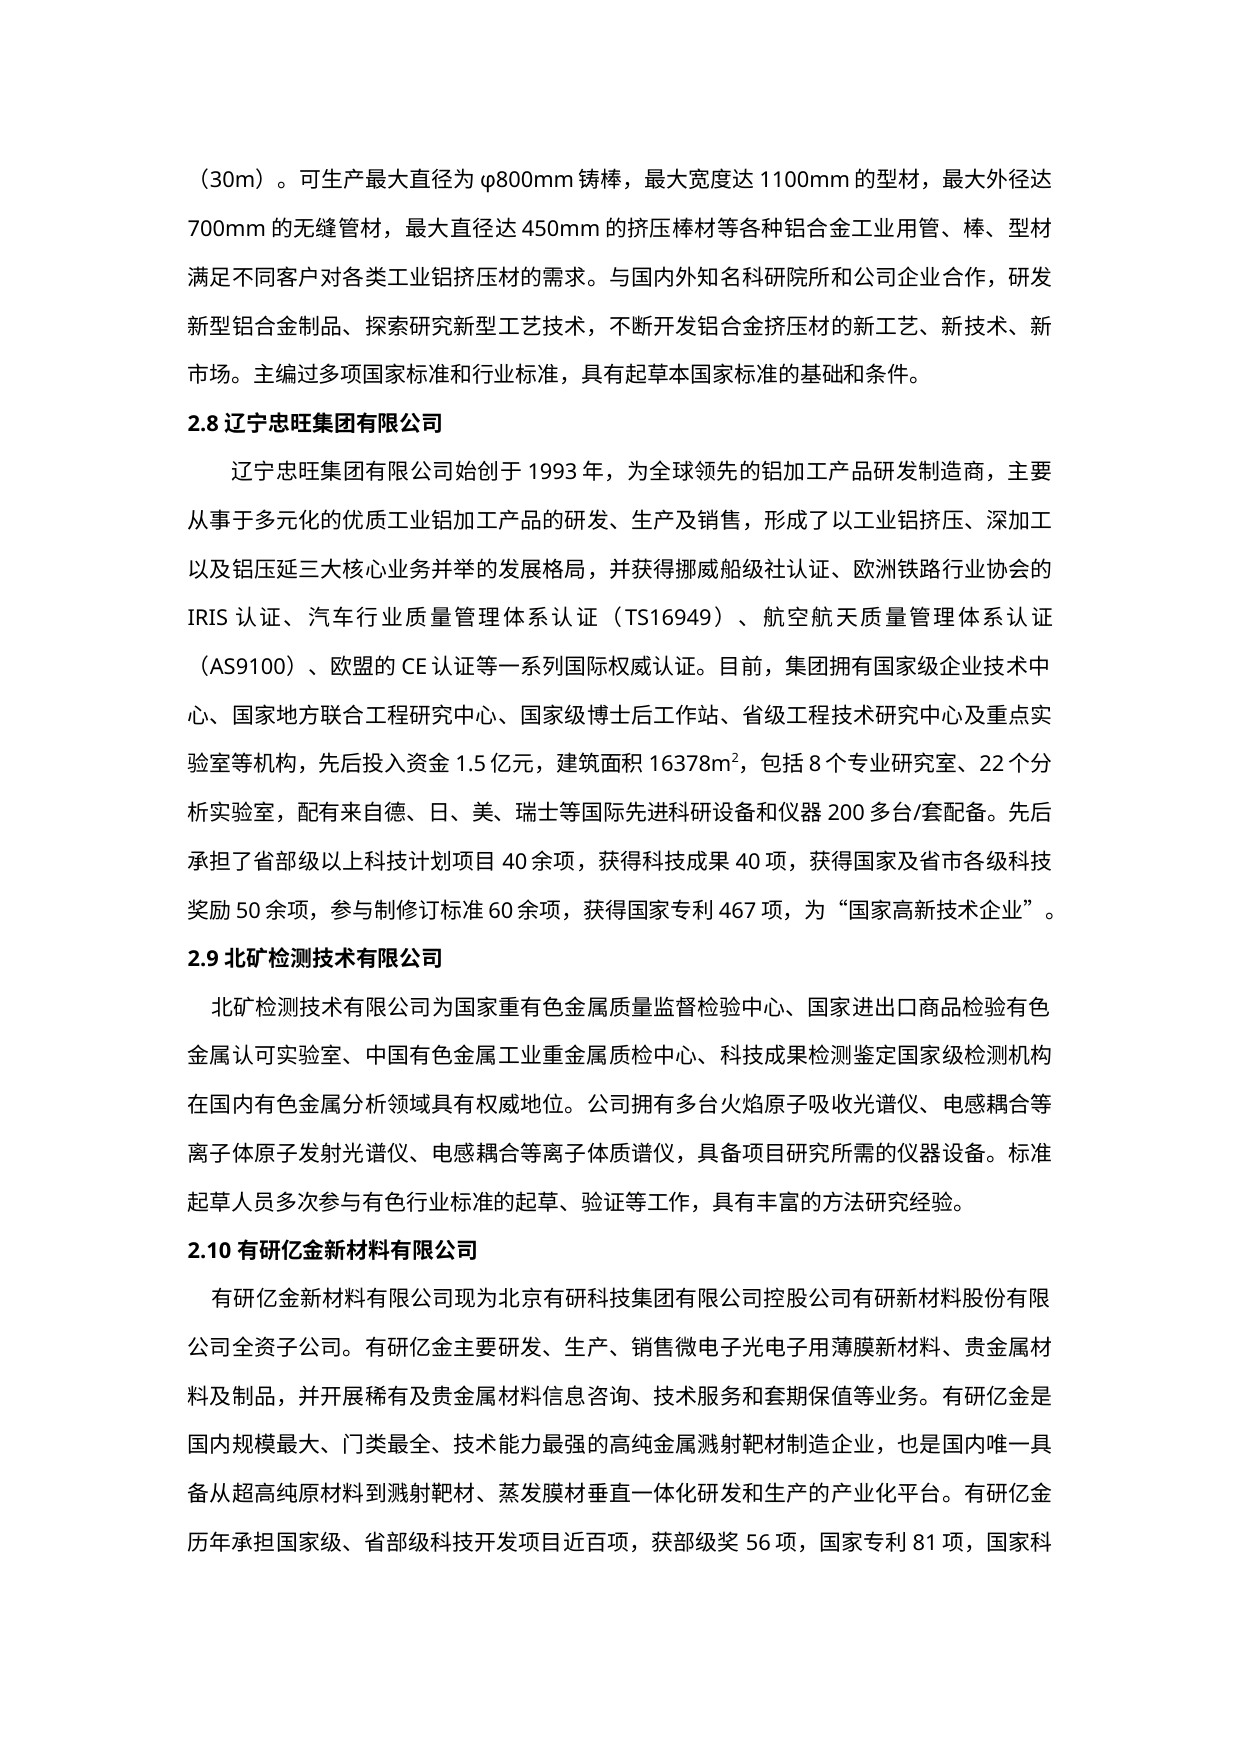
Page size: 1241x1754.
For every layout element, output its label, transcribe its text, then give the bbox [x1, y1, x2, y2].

text 辽宁忠旺集团有限公司始创于1993年，为全球领先的铝加工产品研发制造商，主要从事于多元化的优质工业铝加工产品的研发、生产及销售，形成了以工业铝挤压、深加工以及铝压延三大核心业务并举的发展格局，并获得挪威船级社认证、欧洲铁路行业协会的IRIS认证、汽车行业质量管理体系认证（TS16949）、航空航天质量管理体系认证（AS9100）、欧盟的CE认证等一系列国际权威认证。目前，集团拥有国家级企业技术中心、国家地方联合工程研究中心、国家级博士后工作站、省级工程技术研究中心及重点实验室等机构，先后投入资金1.5亿元，建筑面积16378m2，包括8个专业研究室、22个分析实验室，配有来自德、日、美、瑞士等国际先进科研设备和仪器200多台/套配备。先后承担了省部级以上科技计划项目40余项，获得科技成果40项，获得国家及省市各级科技奖励50余项，参与制修订标准60余项，获得国家专利467项，为“国家高新技术企业”。 [187, 454, 1053, 925]
text 2.10 有研亿金新材料有限公司 [187, 1232, 1053, 1265]
text 2.8 辽宁忠旺集团有限公司 [187, 405, 1053, 438]
text 北矿检测技术有限公司为国家重有色金属质量监督检验中心、国家进出口商品检验有色金属认可实验室、中国有色金属工业重金属质检中心、科技成果检测鉴定国家级检测机构，在国内有色金属分析领域具有权威地位。公司拥有多台火焰原子吸收光谱仪、电感耦合等离子体原子发射光谱仪、电感耦合等离子体质谱仪，具备项目研究所需的仪器设备。标准起草人员多次参与有色行业标准的起草、验证等工作，具有丰富的方法研究经验。 [187, 989, 1053, 1217]
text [187, 1281, 1053, 1557]
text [187, 162, 1053, 389]
text 2.9 北矿检测技术有限公司 [187, 941, 1053, 973]
